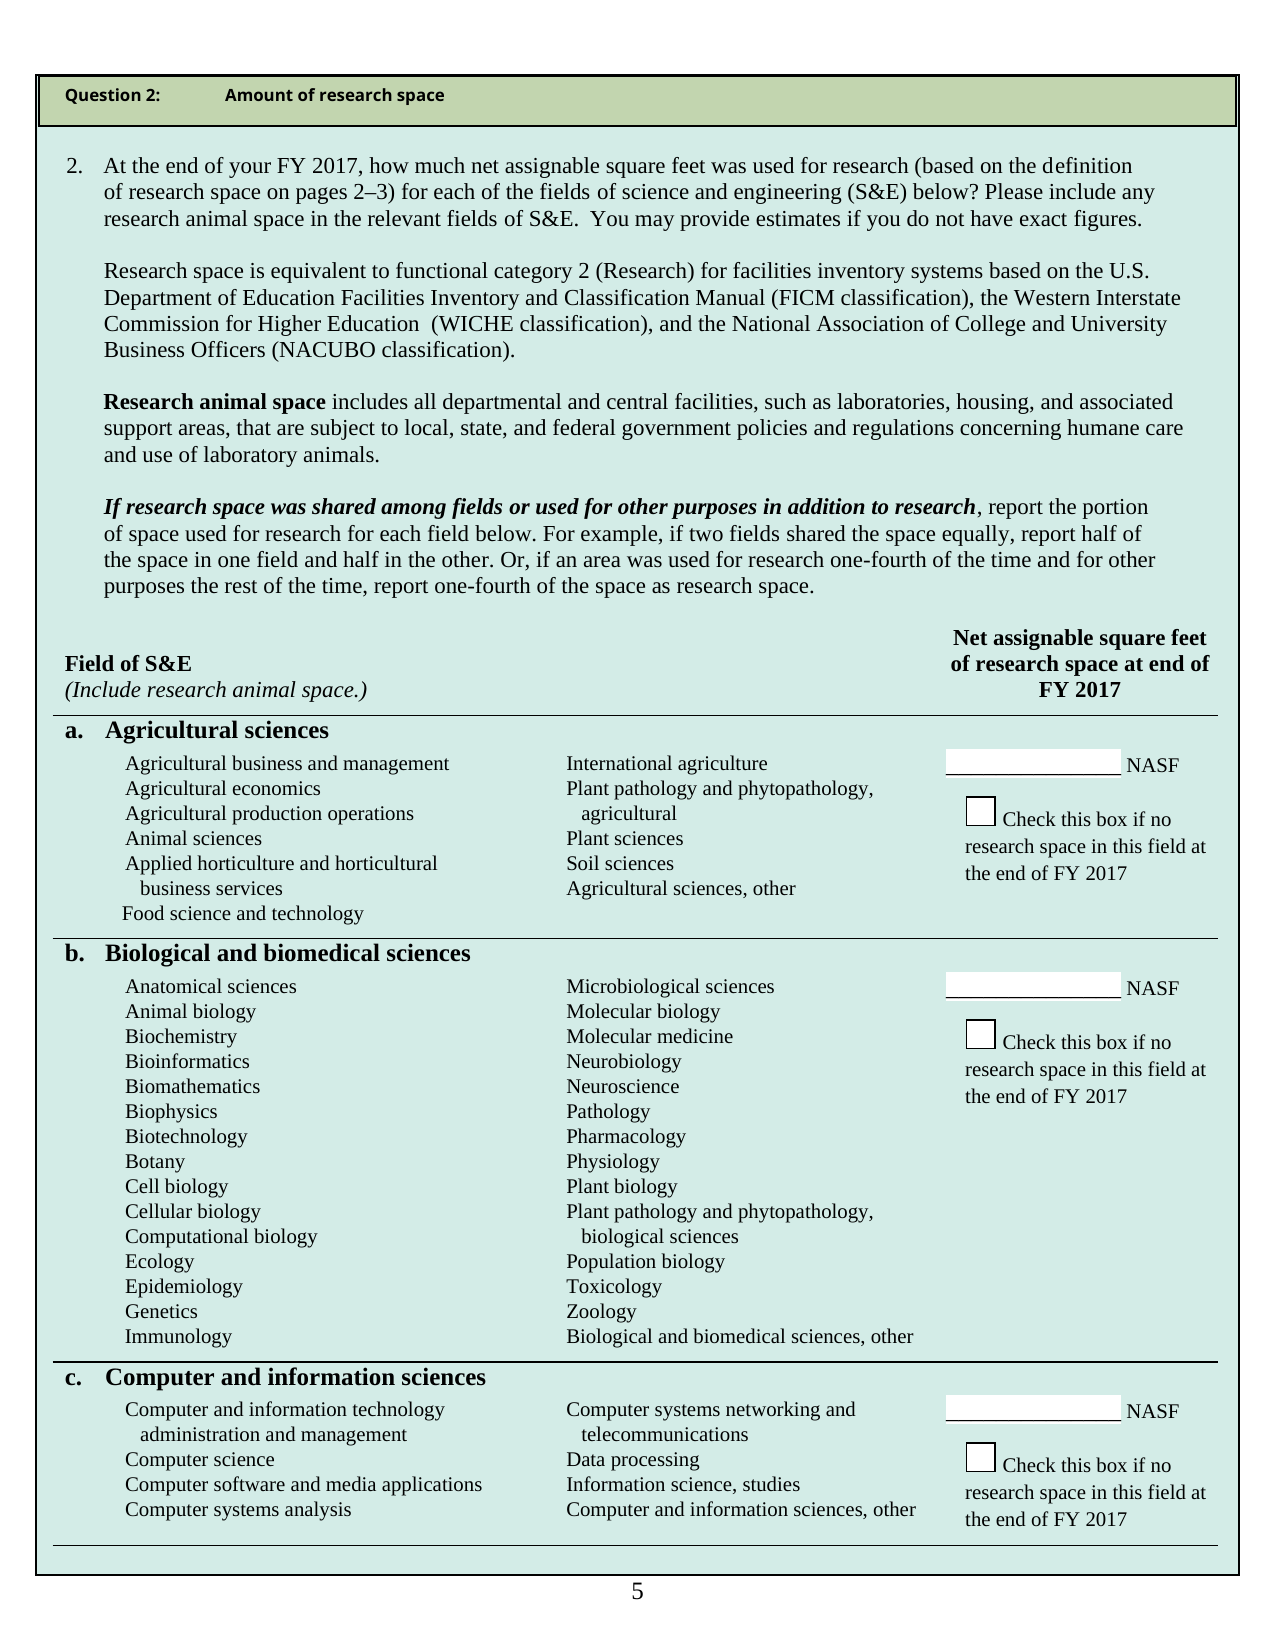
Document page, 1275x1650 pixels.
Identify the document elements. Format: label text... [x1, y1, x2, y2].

table_cell ______________ NASF Check this box if no research space in this field at the end of FY 2017 [936, 974, 1217, 1361]
table_cell Anatomical sciences Animal biology Biochemistry Bioinformatics Biomathematics Biophysics Biotechnology Botany Cell biology Cellular biology Computational biology Ecology Epidemiology Genetics Immunology [53, 974, 497, 1361]
table_cell Computer and information technology administration and management Computer science Computer software and media applications Computer systems analysis [53, 1397, 497, 1545]
subtitle Question 2: Amount of research space [40, 77, 1235, 125]
table_cell Agricultural business and management Agricultural economics Agricultural production operations Animal sciences Applied horticulture and horticultural business services Food science and technology [53, 751, 497, 938]
table_cell International agriculture Plant pathology and phytopathology, agricultural Plant sciences Soil sciences Agricultural sciences, other [497, 751, 936, 938]
text Research animal space includes all departmental and central facilities, such as laboratories, housing, and associated support areas, that are subject to local, state, and federal government policies and regulations concerning humane care and use of laboratory animals. If research space was shared among fields or used for other purposes in addition to research, report the portion of space used for research for each field below. For example, if two fields shared the space equally, report half of the space in one field and half in the other. Or, if an area was used for research one-fourth of the time and for other purposes the rest of the time, report one-fourth of the space as research space. [66, 388, 1200, 599]
table_cell ______________ NASF Check this box if no research space in this field at the end of FY 2017 [936, 751, 1217, 938]
table_cell a. Agricultural sciences [53, 716, 1217, 751]
table_header Net assignable square feet of research space at end of FY 2017 [928, 624, 1217, 715]
text 2. At the end of your FY 2017, how much net assignable square feet was used for research (based on the definition of research space on pages 2–3) for each of the fields of science and engineering (S&E) below? Please include any research animal space in the relevant fields of S&E. You may provide estimates if you do not have exact figures. Research space is equivalent to functional category 2 (Research) for facilities inventory systems based on the U.S. Department of Education Facilities Inventory and Classification Manual (FICM classification), the Western Interstate Commission for Higher Education (WICHE classification), and the National Association of College and University Business Officers (NACUBO classification). [66, 152, 1200, 363]
table_cell c. Computer and information sciences [53, 1363, 1217, 1397]
table_cell b. Biological and biomedical sciences [53, 939, 1217, 974]
table_header Field of S&E (Include research animal space.) [53, 624, 928, 715]
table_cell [936, 1397, 1217, 1545]
table_cell Microbiological sciences Molecular biology Molecular medicine Neurobiology Neuroscience Pathology Pharmacology Physiology Plant biology Plant pathology and phytopathology, biological sciences Population biology Toxicology Zoology Biological and biomedical sciences, other [497, 974, 936, 1361]
table_cell Computer systems networking and telecommunications Data processing Information science, studies Computer and information sciences, other [497, 1397, 936, 1545]
